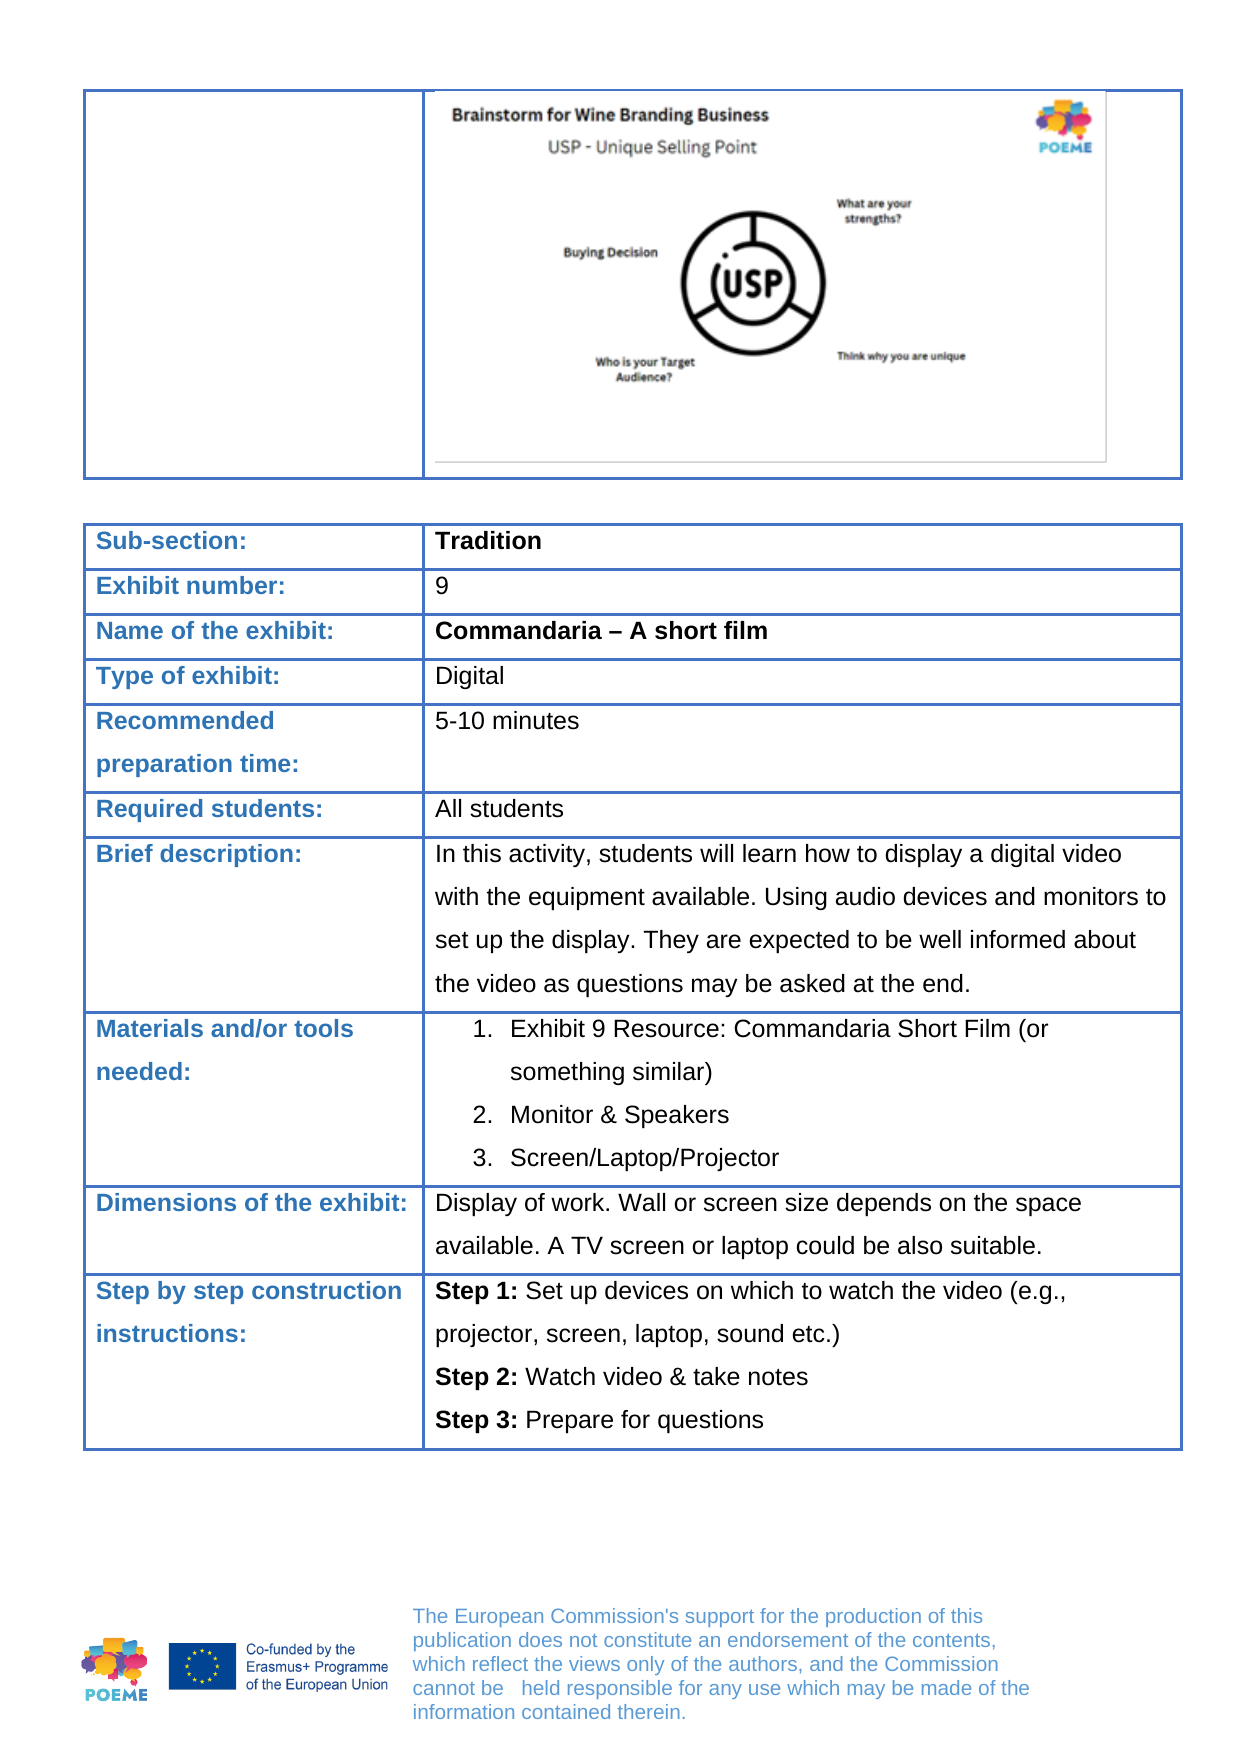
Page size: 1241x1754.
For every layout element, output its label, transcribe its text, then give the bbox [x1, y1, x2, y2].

table_cell Digital [425, 661, 1180, 703]
table_cell Display of work. Wall or screen size depends on the space available. A TV screen or laptop could be also suitable. [425, 1188, 1180, 1273]
table_cell In this activity, students will learn how to display a digital video with the equipment available. Using audio devices and monitors to set up the display. They are expected to be well informed about the video as questions may be asked at the end. [425, 839, 1180, 1011]
table_header Tradition [425, 526, 1180, 568]
table_cell Type of exhibit: [86, 661, 422, 703]
table_cell All students [425, 794, 1180, 836]
table_cell Step 1: Set up devices on which to watch the video (e.g., projector, screen, laptop, sound etc.) Step 2: Watch video & take notes Step 3: Prepare for questions [425, 1276, 1180, 1447]
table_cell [425, 92, 1180, 477]
table_header Sub-section: [86, 526, 422, 568]
table_cell Exhibit 9 Resource: Commandaria Short Film (or something similar) Monitor & Speakers Screen/Laptop/Projector [425, 1014, 1180, 1185]
table_cell Recommended preparation time: [86, 706, 422, 791]
picture [168, 1643, 388, 1692]
table_cell Brief description: [86, 839, 422, 1011]
table_cell Required students: [86, 794, 422, 836]
table_cell Materials and/or tools needed: [86, 1014, 422, 1185]
table_cell Commandaria – A short film [425, 616, 1180, 658]
table_cell Dimensions of the exhibit: [86, 1188, 422, 1273]
table_cell 5-10 minutes [425, 706, 1180, 791]
picture [78, 1633, 147, 1702]
table_cell Exhibit number: [86, 571, 422, 613]
table_cell Name of the exhibit: [86, 616, 422, 658]
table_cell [86, 92, 422, 477]
table_cell 9 [425, 571, 1180, 613]
picture [435, 91, 1108, 464]
table_cell Step by step construction instructions: [86, 1276, 422, 1447]
